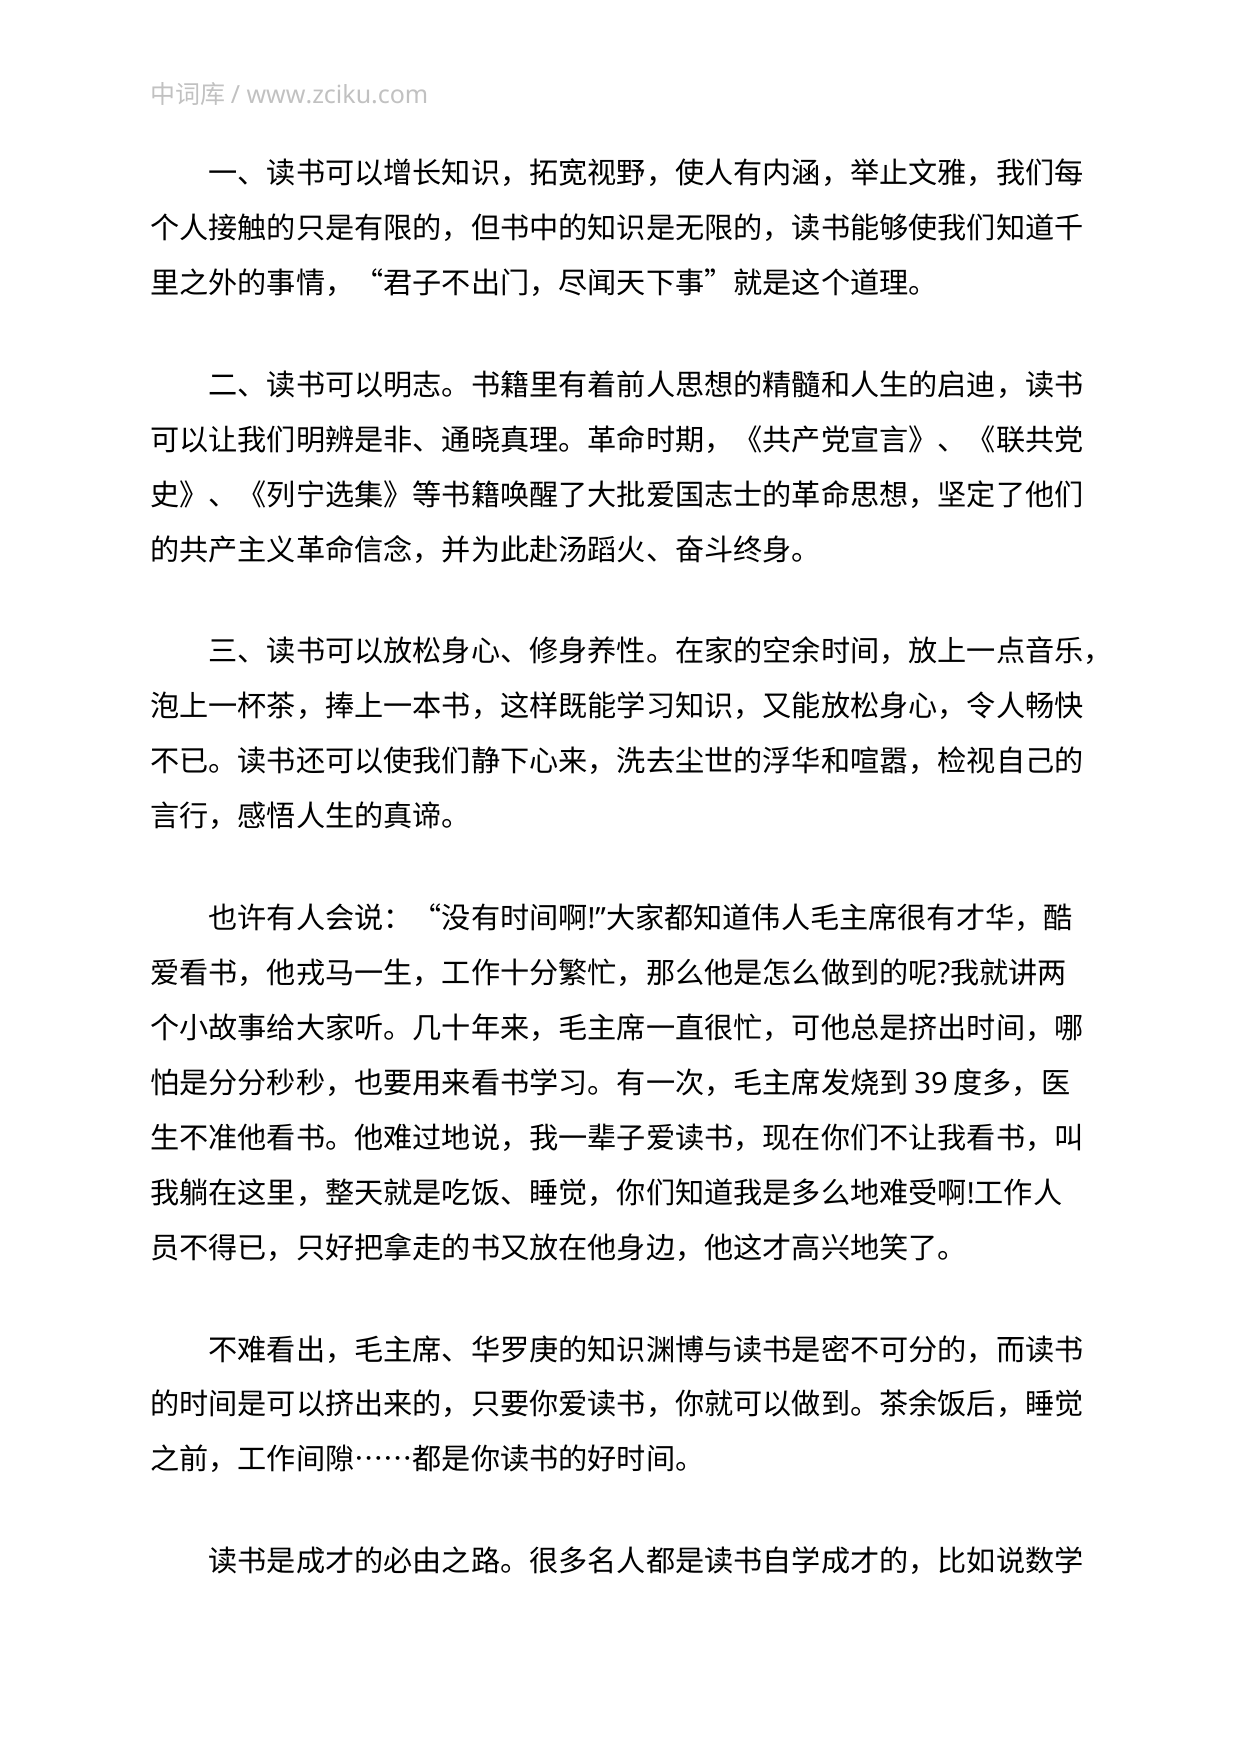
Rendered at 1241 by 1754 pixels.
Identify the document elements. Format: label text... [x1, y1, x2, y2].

text 不难看出，毛主席、华罗庚的知识渊博与读书是密不可分的，而读书的时间是可以挤出来的，只要你爱读书，你就可以做到。茶余饭后，睡觉之前，工作间隙……都是你读书的好时间。 [150, 1326, 1090, 1478]
text 二、读书可以明志。书籍里有着前人思想的精髓和人生的启迪，读书可以让我们明辨是非、通晓真理。革命时期，《共产党宣言》、《联共党史》、《列宁选集》等书籍唤醒了大批爱国志士的革命思想，坚定了他们的共产主义革命信念，并为此赴汤蹈火、奋斗终身。 [150, 362, 1090, 568]
text 一、读书可以增长知识，拓宽视野，使人有内涵，举止文雅，我们每个人接触的只是有限的，但书中的知识是无限的，读书能够使我们知道千里之外的事情，“君子不出门，尽闻天下事”就是这个道理。 [150, 150, 1090, 302]
text 三、读书可以放松身心、修身养性。在家的空余时间，放上一点音乐，泡上一杯茶，捧上一本书，这样既能学习知识，又能放松身心，令人畅快不已。读书还可以使我们静下心来，洗去尘世的浮华和喧嚣，检视自己的言行，感悟人生的真谛。 [150, 628, 1090, 835]
text 也许有人会说：“没有时间啊!”大家都知道伟人毛主席很有才华，酷爱看书，他戎马一生，工作十分繁忙，那么他是怎么做到的呢?我就讲两个小故事给大家听。几十年来，毛主席一直很忙，可他总是挤出时间，哪怕是分分秒秒，也要用来看书学习。有一次，毛主席发烧到39度多，医生不准他看书。他难过地说，我一辈子爱读书，现在你们不让我看书，叫我躺在这里，整天就是吃饭、睡觉，你们知道我是多么地难受啊!工作人员不得已，只好把拿走的书又放在他身边，他这才高兴地笑了。 [150, 894, 1090, 1267]
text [150, 1538, 1090, 1580]
